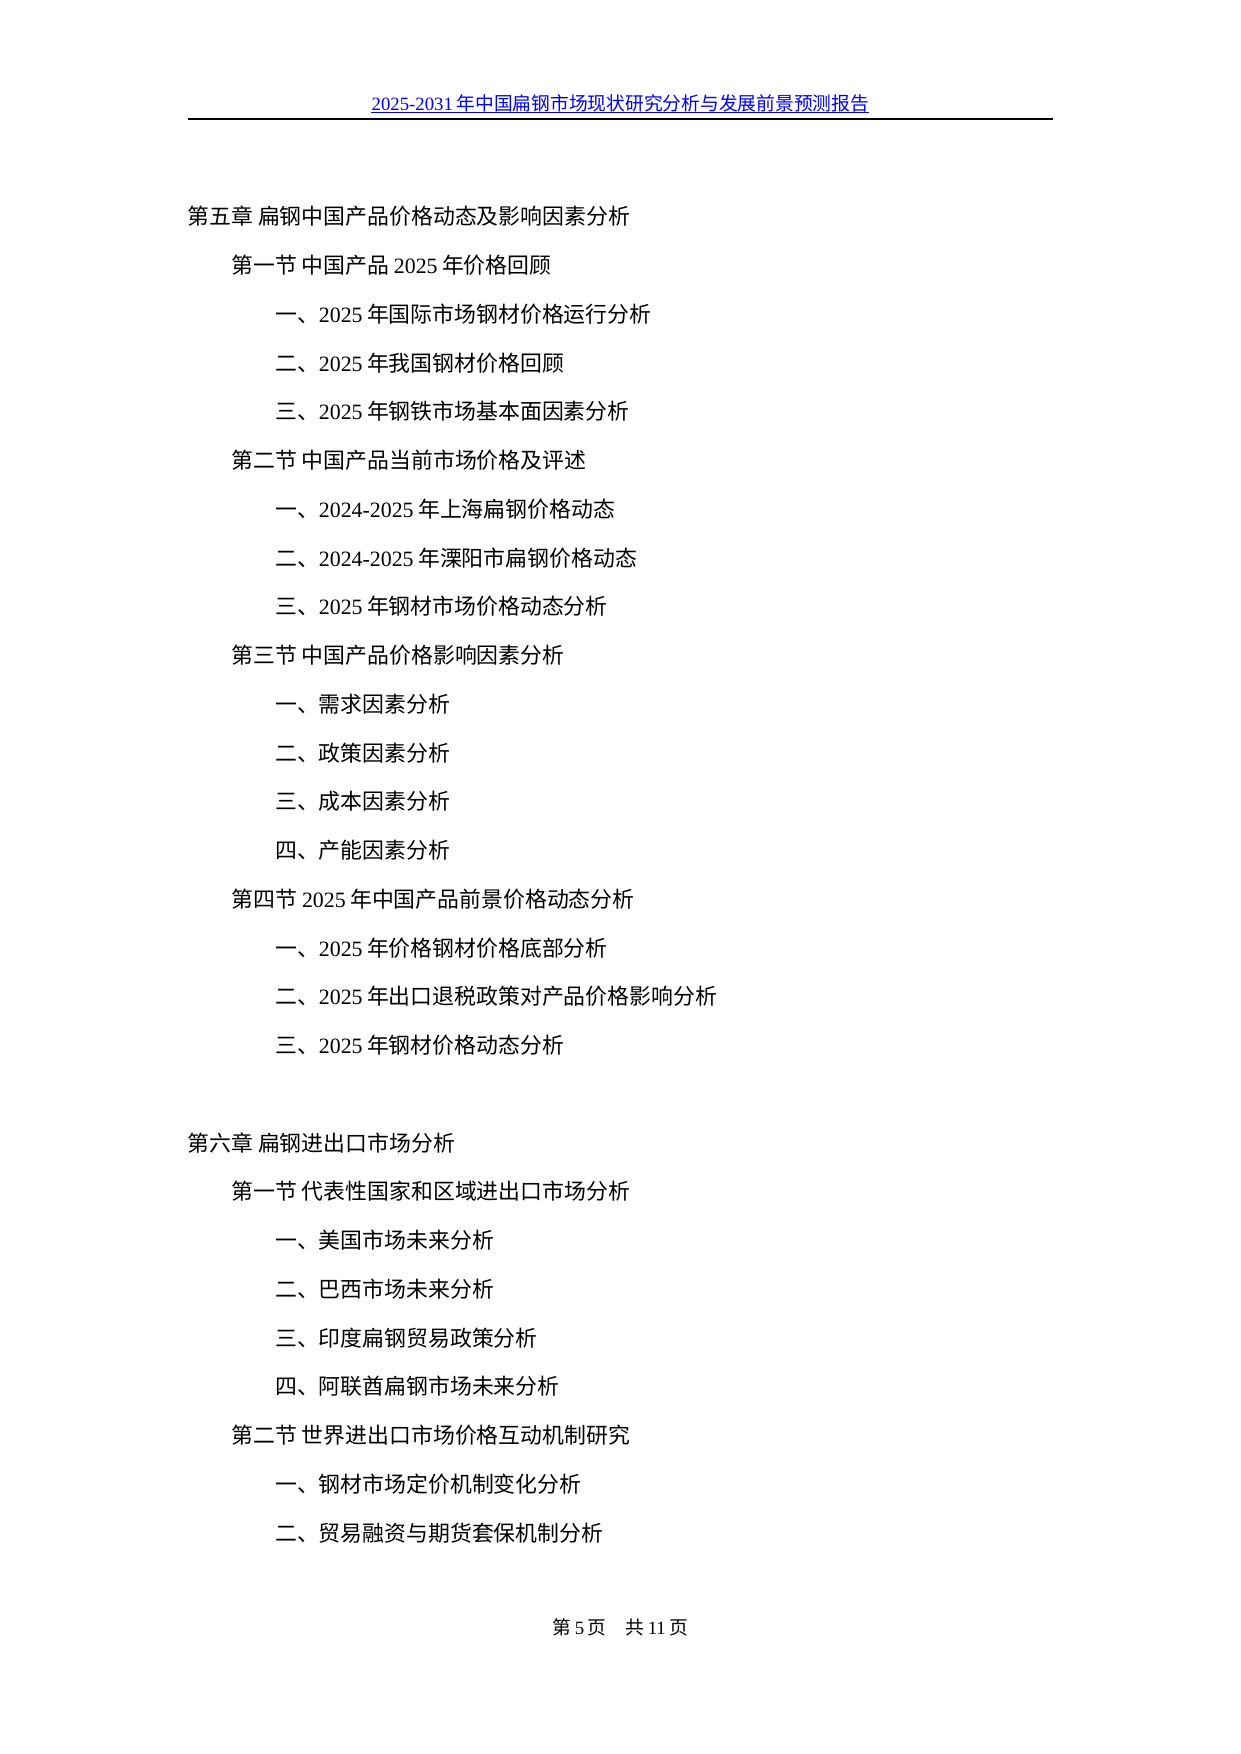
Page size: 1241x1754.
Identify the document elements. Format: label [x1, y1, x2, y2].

text [187, 150, 1053, 1548]
